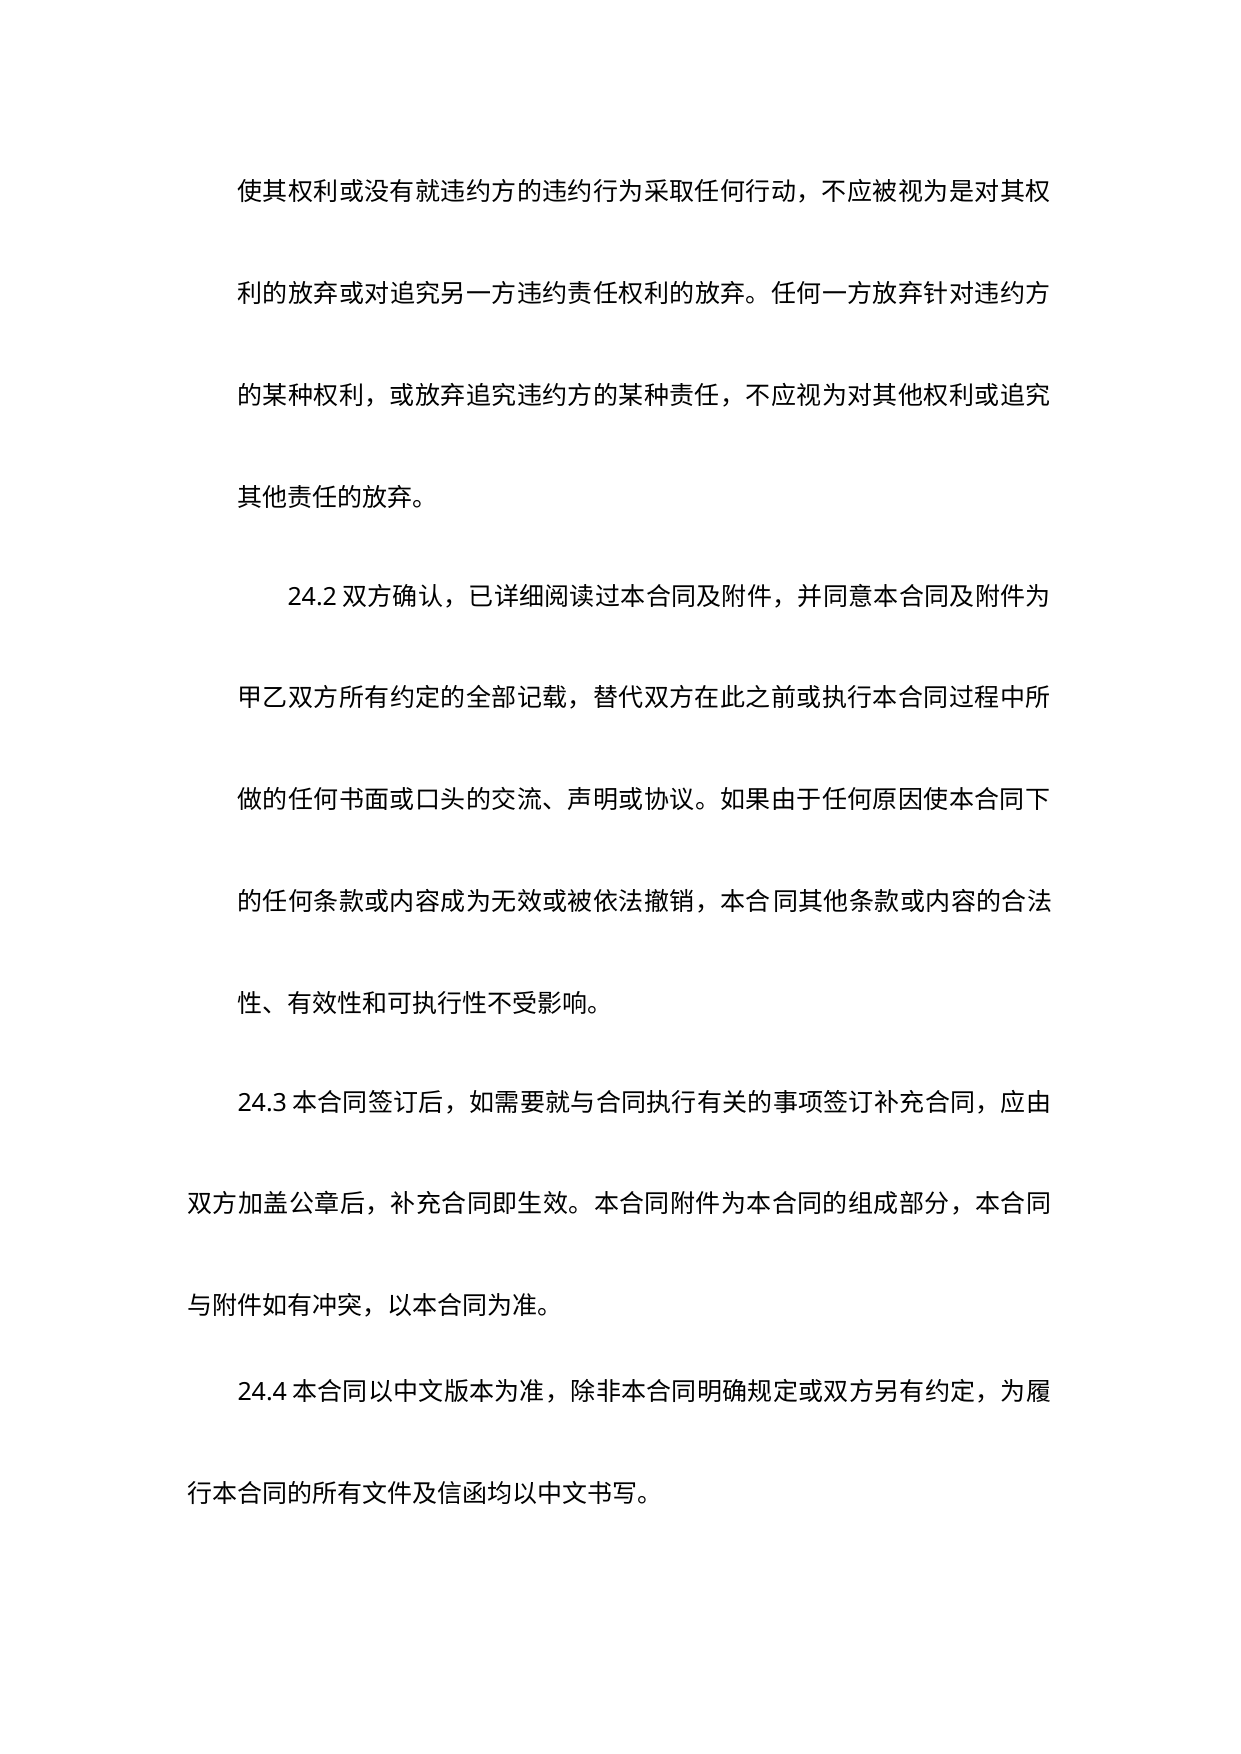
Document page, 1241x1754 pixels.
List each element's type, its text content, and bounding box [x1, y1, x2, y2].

text 24.2双方确认，已详细阅读过本合同及附件，并同意本合同及附件为甲乙双方所有约定的全部记载，替代双方在此之前或执行本合同过程中所做的任何书面或口头的交流、声明或协议。如果由于任何原因使本合同下的任何条款或内容成为无效或被依法撤销，本合同其他条款或内容的合法性、有效性和可执行性不受影响。 [237, 560, 1053, 1036]
text 24.4本合同以中文版本为准，除非本合同明确规定或双方另有约定，为履行本合同的所有文件及信函均以中文书写。 [187, 1356, 1053, 1526]
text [237, 156, 1053, 529]
text 24.3本合同签订后，如需要就与合同执行有关的事项签订补充合同，应由双方加盖公章后，补充合同即生效。本合同附件为本合同的组成部分，本合同与附件如有冲突，以本合同为准。 [187, 1066, 1053, 1338]
